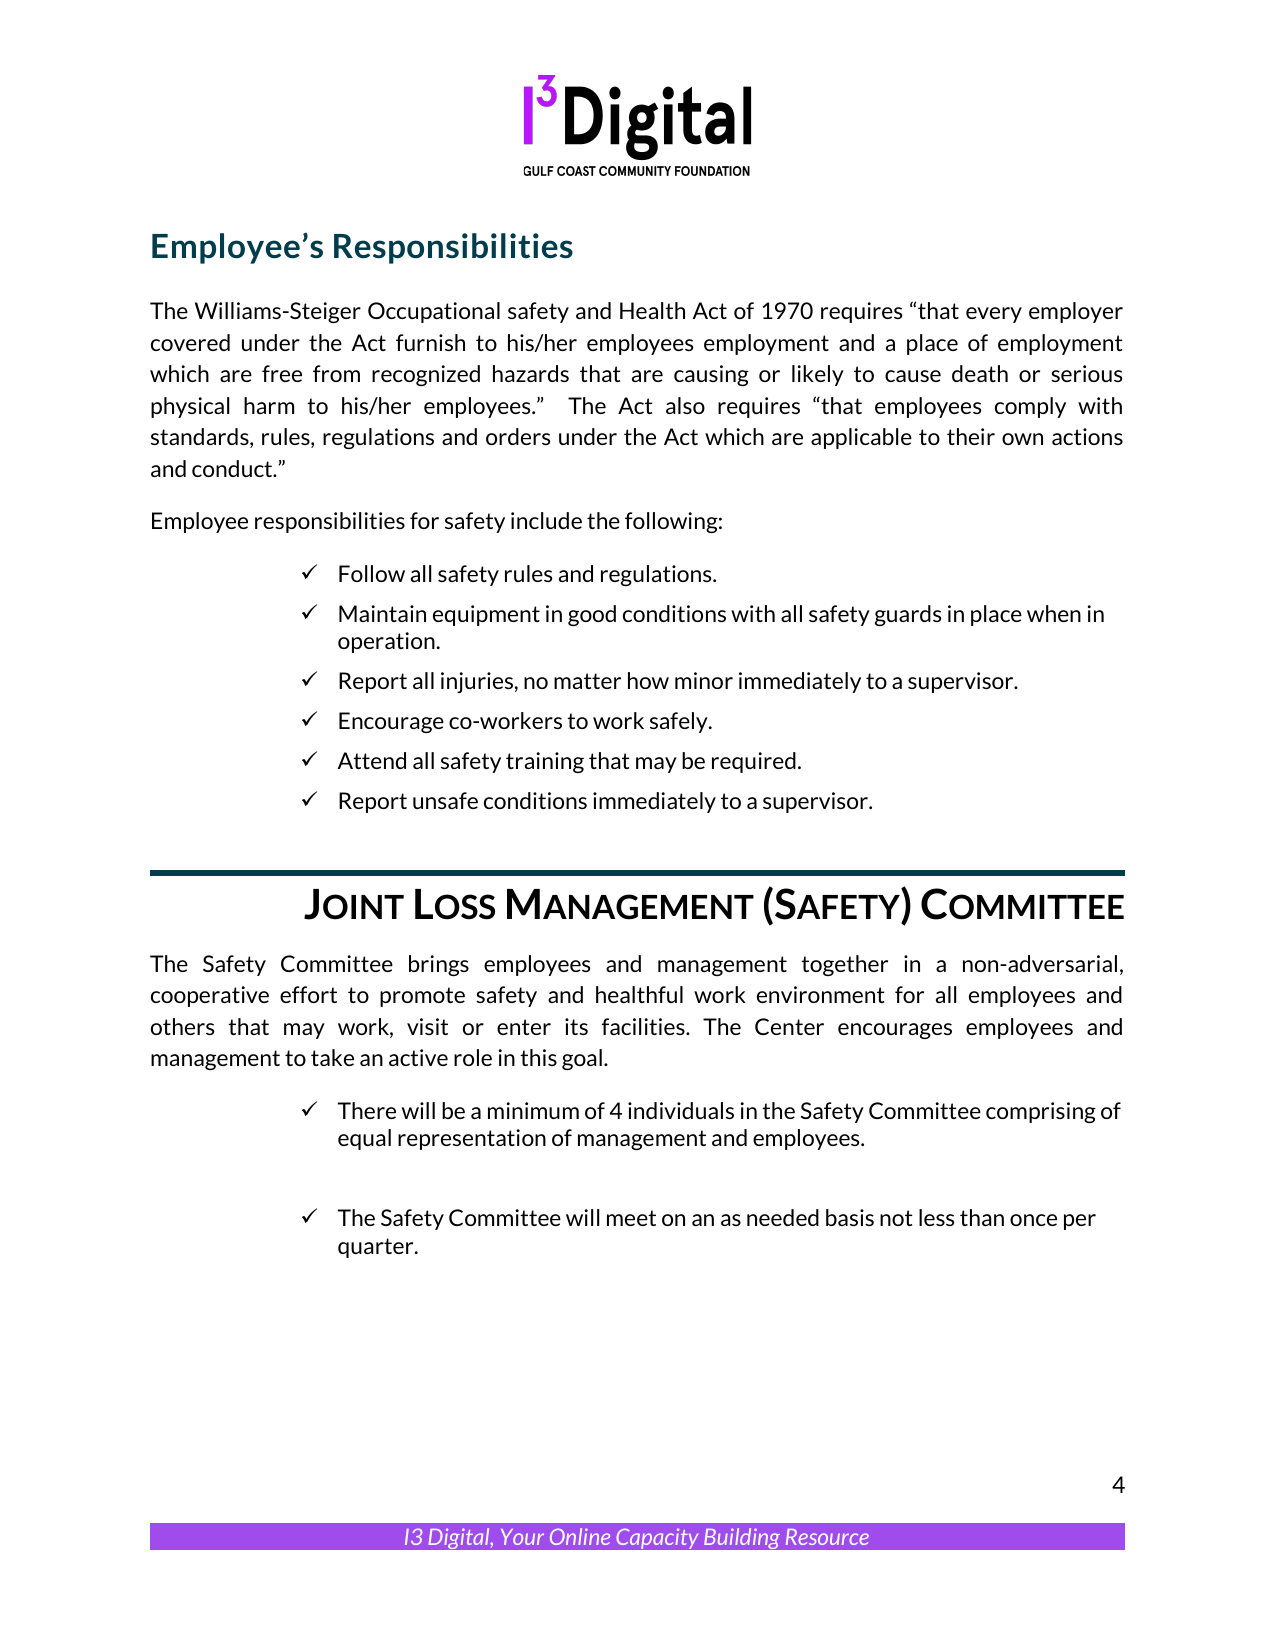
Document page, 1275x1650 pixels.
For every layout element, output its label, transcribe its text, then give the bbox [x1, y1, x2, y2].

text The Williams-Steiger Occupational safety and Health Act of 1970 requires “that every employer covered under the Act furnish to his/her employees employment and a place of employment which are free from recognized hazards that are causing or likely to cause death or serious physical harm to his/her employees.” The Act also requires “that employees comply with standards, rules, regulations and orders under the Act which are applicable to their own actions and conduct.” [150, 265, 1125, 482]
text The Safety Committee will meet on an as needed basis not less than once per quarter. [300, 1204, 1125, 1259]
text The Safety Committee brings employees and management together in a non-adversarial, cooperative effort to promote safety and healthful work environment for all employees and others that may work, visit or enter its facilities. The Center encourages employees and management to take an active role in this goal. [150, 949, 1125, 1072]
text Follow all safety rules and regulations. [300, 559, 1125, 587]
text There will be a minimum of 4 individuals in the Safety Committee comprising of equal representation of management and employees. [300, 1096, 1125, 1151]
text Report all injuries, no matter how minor immediately to a supervisor. [300, 667, 1125, 694]
text Employee responsibilities for safety include the following: [150, 507, 1125, 534]
text Attend all safety training that may be required. [300, 747, 1125, 774]
subtitle Employee’s Responsibilities [150, 225, 1125, 265]
text Report unsafe conditions immediately to a supervisor. [300, 787, 1125, 814]
title Joint Loss Management (Safety) Committee [150, 876, 1125, 928]
text Encourage co-workers to work safely. [300, 707, 1125, 734]
text Maintain equipment in good conditions with all safety guards in place when in operation. [300, 599, 1125, 654]
picture [523, 75, 752, 176]
